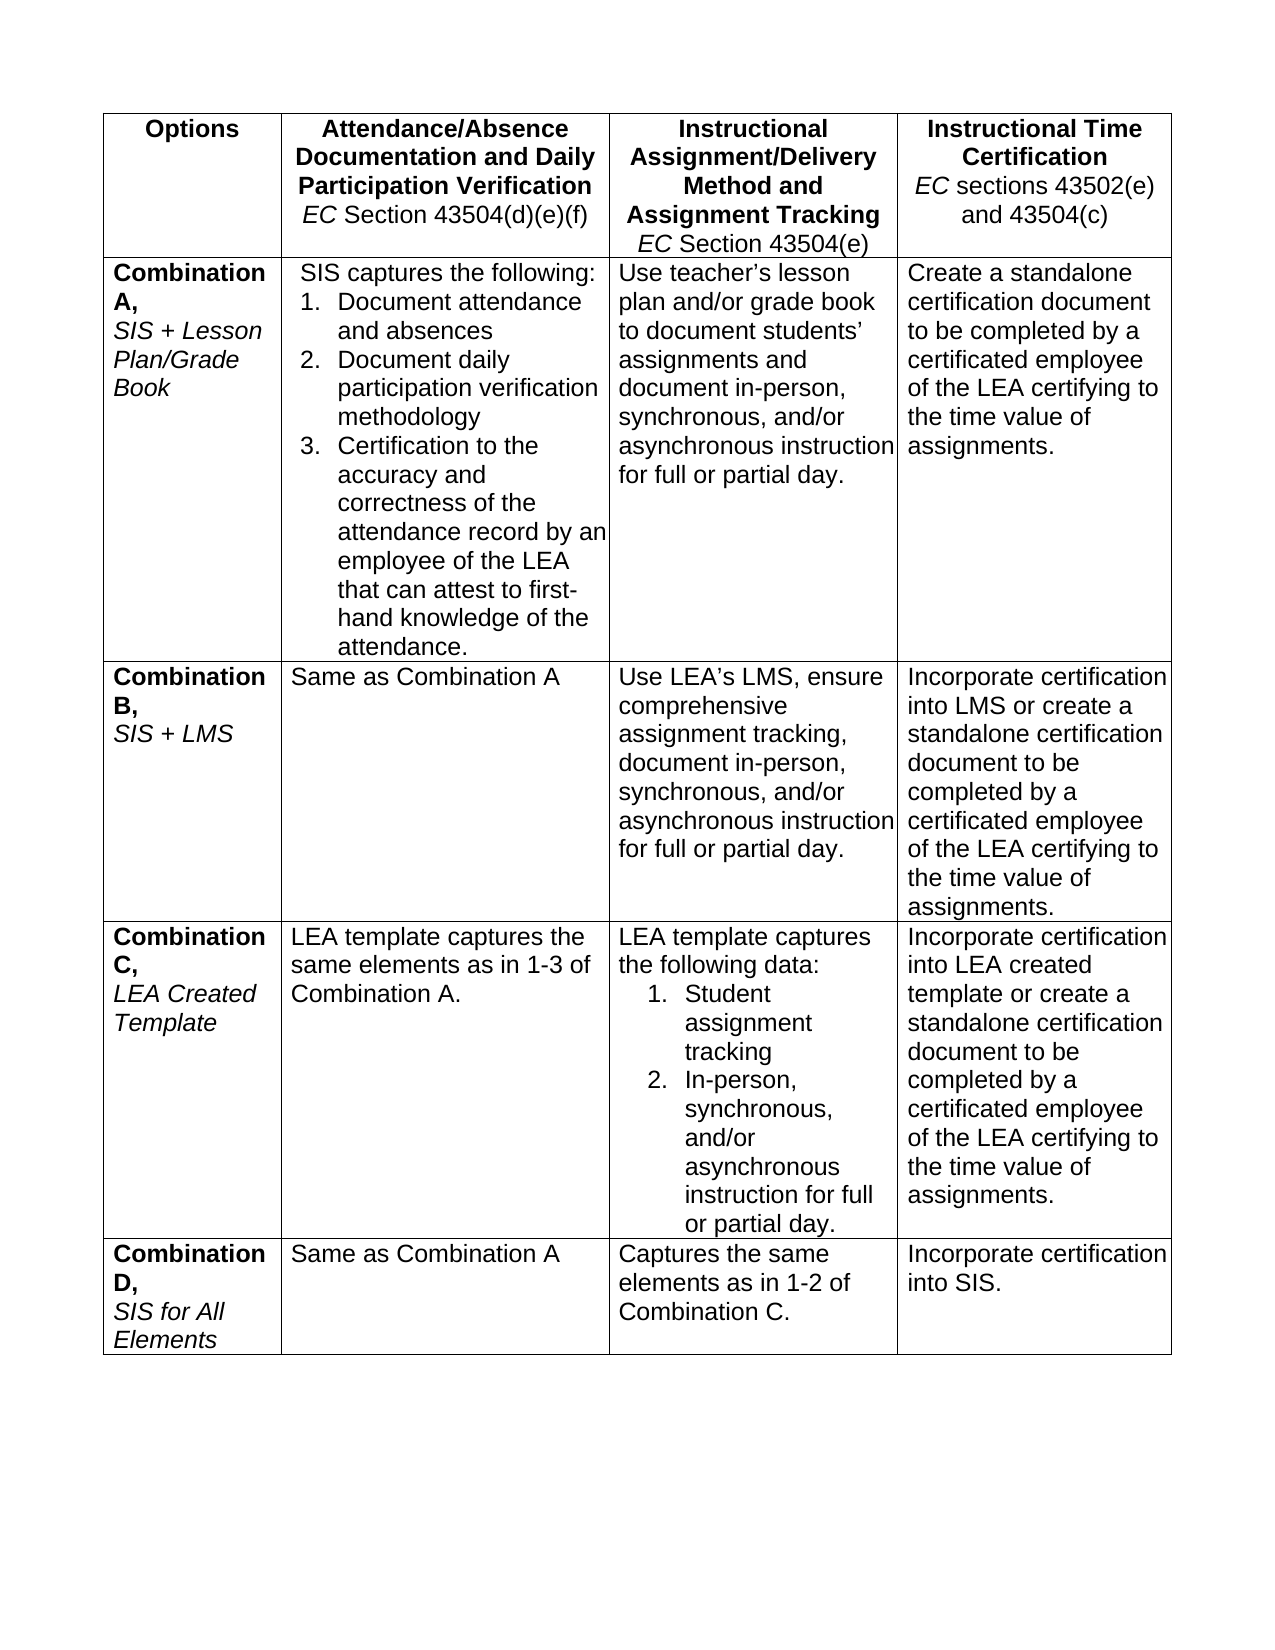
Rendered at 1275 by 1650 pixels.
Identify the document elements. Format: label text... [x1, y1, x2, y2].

table_cell Create a standalone certification document to be completed by a certificated employee of the LEA certifying to the time value of assignments. [898, 258, 1171, 661]
table_cell Same as Combination A [282, 1239, 609, 1354]
table_header Attendance/Absence Documentation and Daily Participation Verification EC Section 43504(d)(e)(f) [282, 114, 609, 257]
table_cell Combination C, LEA Created Template [104, 922, 281, 1238]
table_cell LEA template captures the same elements as in 1-3 of Combination A. [282, 922, 609, 1238]
table_cell Use LEA’s LMS, ensure comprehensive assignment tracking, document in-person, synchronous, and/or asynchronous instruction for full or partial day. [610, 662, 897, 921]
table_cell Incorporate certification into LMS or create a standalone certification document to be completed by a certificated employee of the LEA certifying to the time value of assignments. [898, 662, 1171, 921]
table_cell Incorporate certification into LEA created template or create a standalone certification document to be completed by a certificated employee of the LEA certifying to the time value of assignments. [898, 922, 1171, 1238]
table_header Instructional Time Certification EC sections 43502(e) and 43504(c) [898, 114, 1171, 257]
table_cell Use teacher’s lesson plan and/or grade book to document students’ assignments and document in-person, synchronous, and/or asynchronous instruction for full or partial day. [610, 258, 897, 661]
table_cell Combination D, SIS for All Elements [104, 1239, 281, 1354]
table_cell LEA template captures the following data: Student assignment tracking In-person, synchronous, and/or asynchronous instruction for full or partial day. [610, 922, 897, 1238]
table_cell Combination A, SIS + Lesson Plan/Grade Book [104, 258, 281, 661]
table_cell Combination B, SIS + LMS [104, 662, 281, 921]
table_cell Incorporate certification into SIS. [898, 1239, 1171, 1354]
table_cell Same as Combination A [282, 662, 609, 921]
table_cell Captures the same elements as in 1-2 of Combination C. [610, 1239, 897, 1354]
table_cell SIS captures the following: Document attendance and absences Document daily participation verification methodology Certification to the accuracy and correctness of the attendance record by an employee of the LEA that can attest to first-hand knowledge of the attendance. [282, 258, 609, 661]
table_header Instructional Assignment/Delivery Method and Assignment Tracking EC Section 43504(e) [610, 114, 897, 257]
table_header Options [104, 114, 281, 257]
